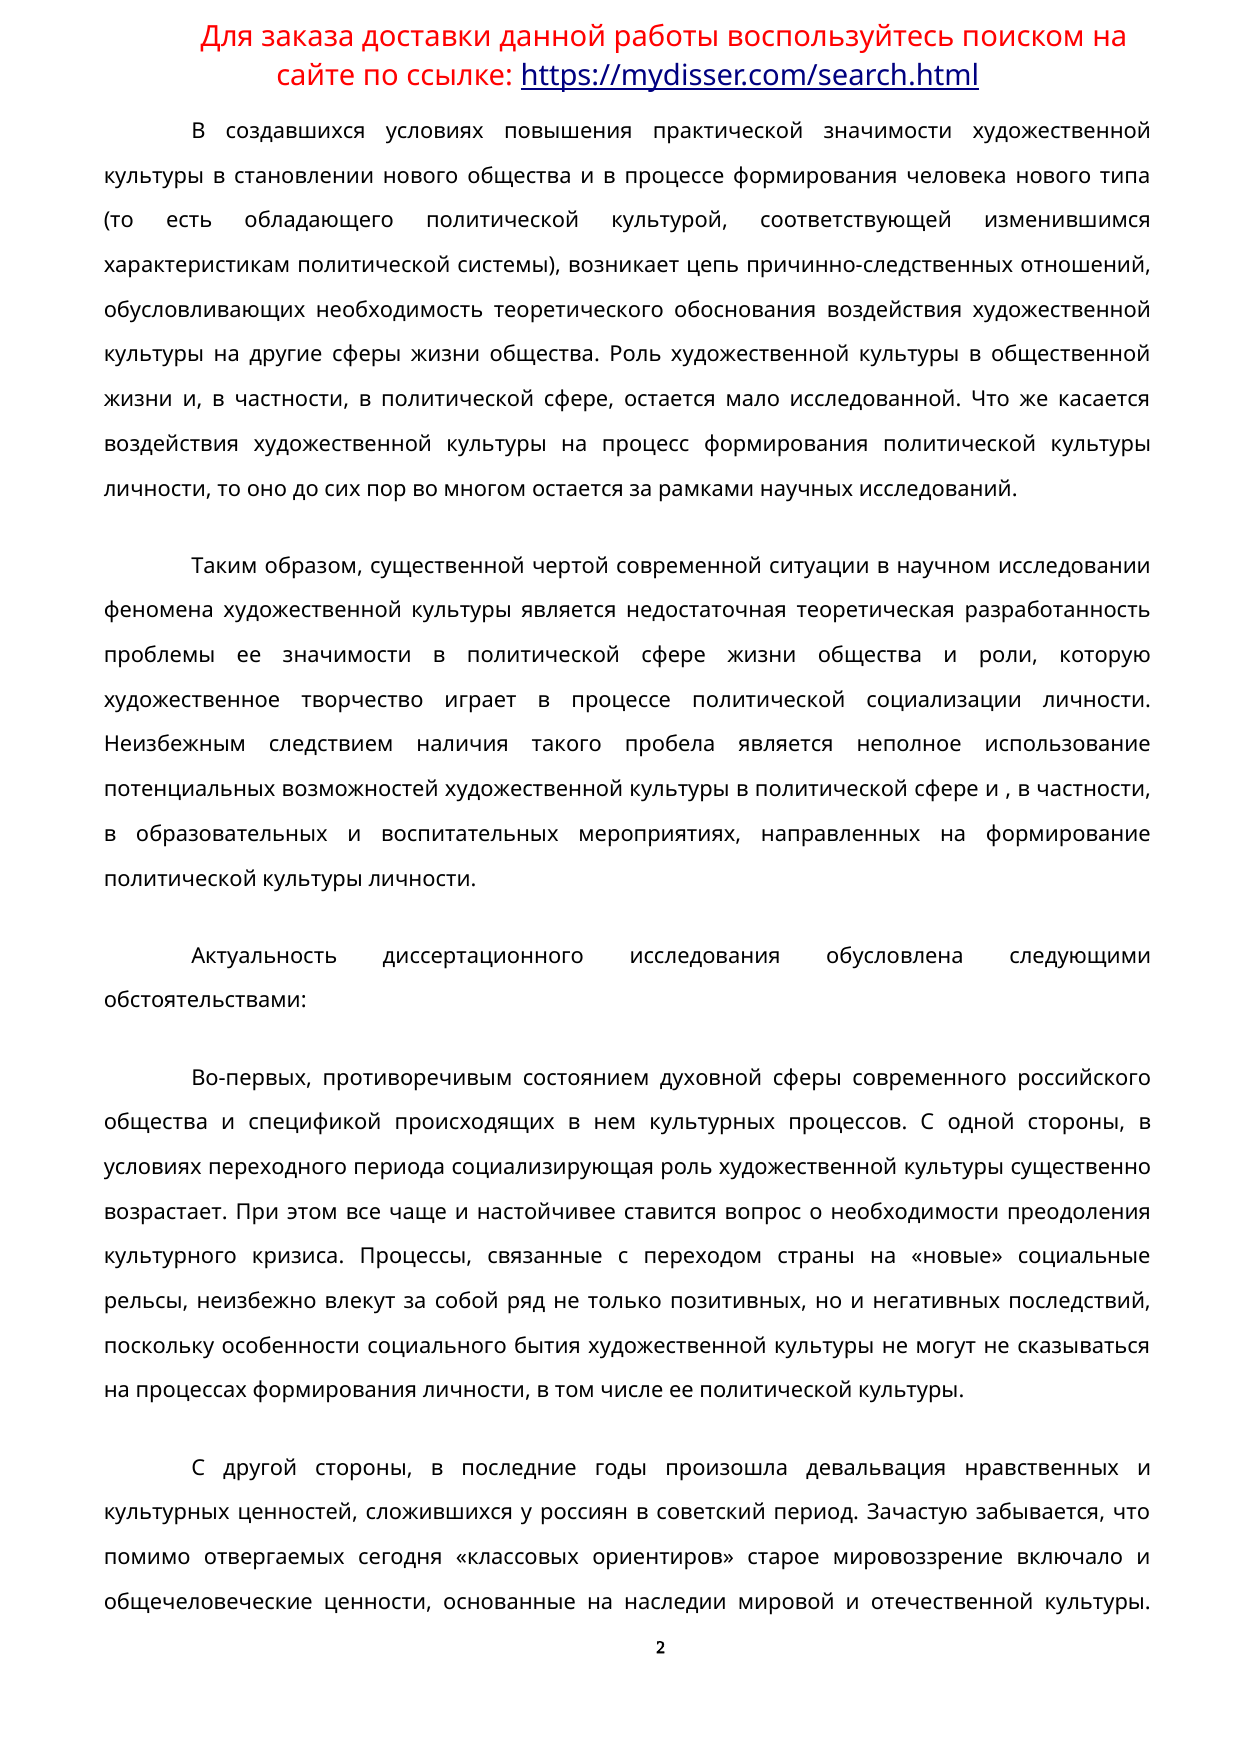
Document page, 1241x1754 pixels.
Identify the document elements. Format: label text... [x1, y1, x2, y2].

text Таким образом, существенной чертой современной ситуации в научном исследовании феномена художественной культуры является недостаточная теоретическая разработанность проблемы ее значимости в политической сфере жизни общества и роли, которую художественное творчество играет в процессе политической социализации личности. Неизбежным следствием наличия такого пробела является неполное использование потенциальных возможностей художественной культуры в политической сфере и , в частности, в образовательных и воспитательных мероприятиях, направленных на формирование политической культуры личности. [103, 550, 1152, 892]
text Актуальность диссертационного исследования обусловлена следующими обстоятельствами: [103, 940, 1152, 1014]
text Во-первых, противоречивым состоянием духовной сферы современного российского общества и спецификой происходящих в нем культурных процессов. С одной стороны, в условиях переходного периода социализирующая роль художественной культуры существенно возрастает. При этом все чаще и настойчивее ставится вопрос о необходимости преодоления культурного кризиса. Процессы, связанные с переходом страны на «новые» социальные рельсы, неизбежно влекут за собой ряд не только позитивных, но и негативных последствий, поскольку особенности социального бытия художественной культуры не могут не сказываться на процессах формирования личности, в том числе ее политической культуры. [103, 1062, 1152, 1404]
text В создавшихся условиях повышения практической значимости художественной культуры в становлении нового общества и в процессе формирования человека нового типа (то есть обладающего политической культурой, соответствующей изменившимся характеристикам политической системы), возникает цепь причинно-следственных отношений, обусловливающих необходимость теоретического обоснования воздействия художественной культуры на другие сферы жизни общества. Роль художественной культуры в общественной жизни и, в частности, в политической сфере, остается мало исследованной. Что же касается воздействия художественной культуры на процесс формирования политической культуры личности, то оно до сих пор во многом остается за рамками научных исследований. [103, 115, 1152, 502]
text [103, 1452, 1152, 1615]
